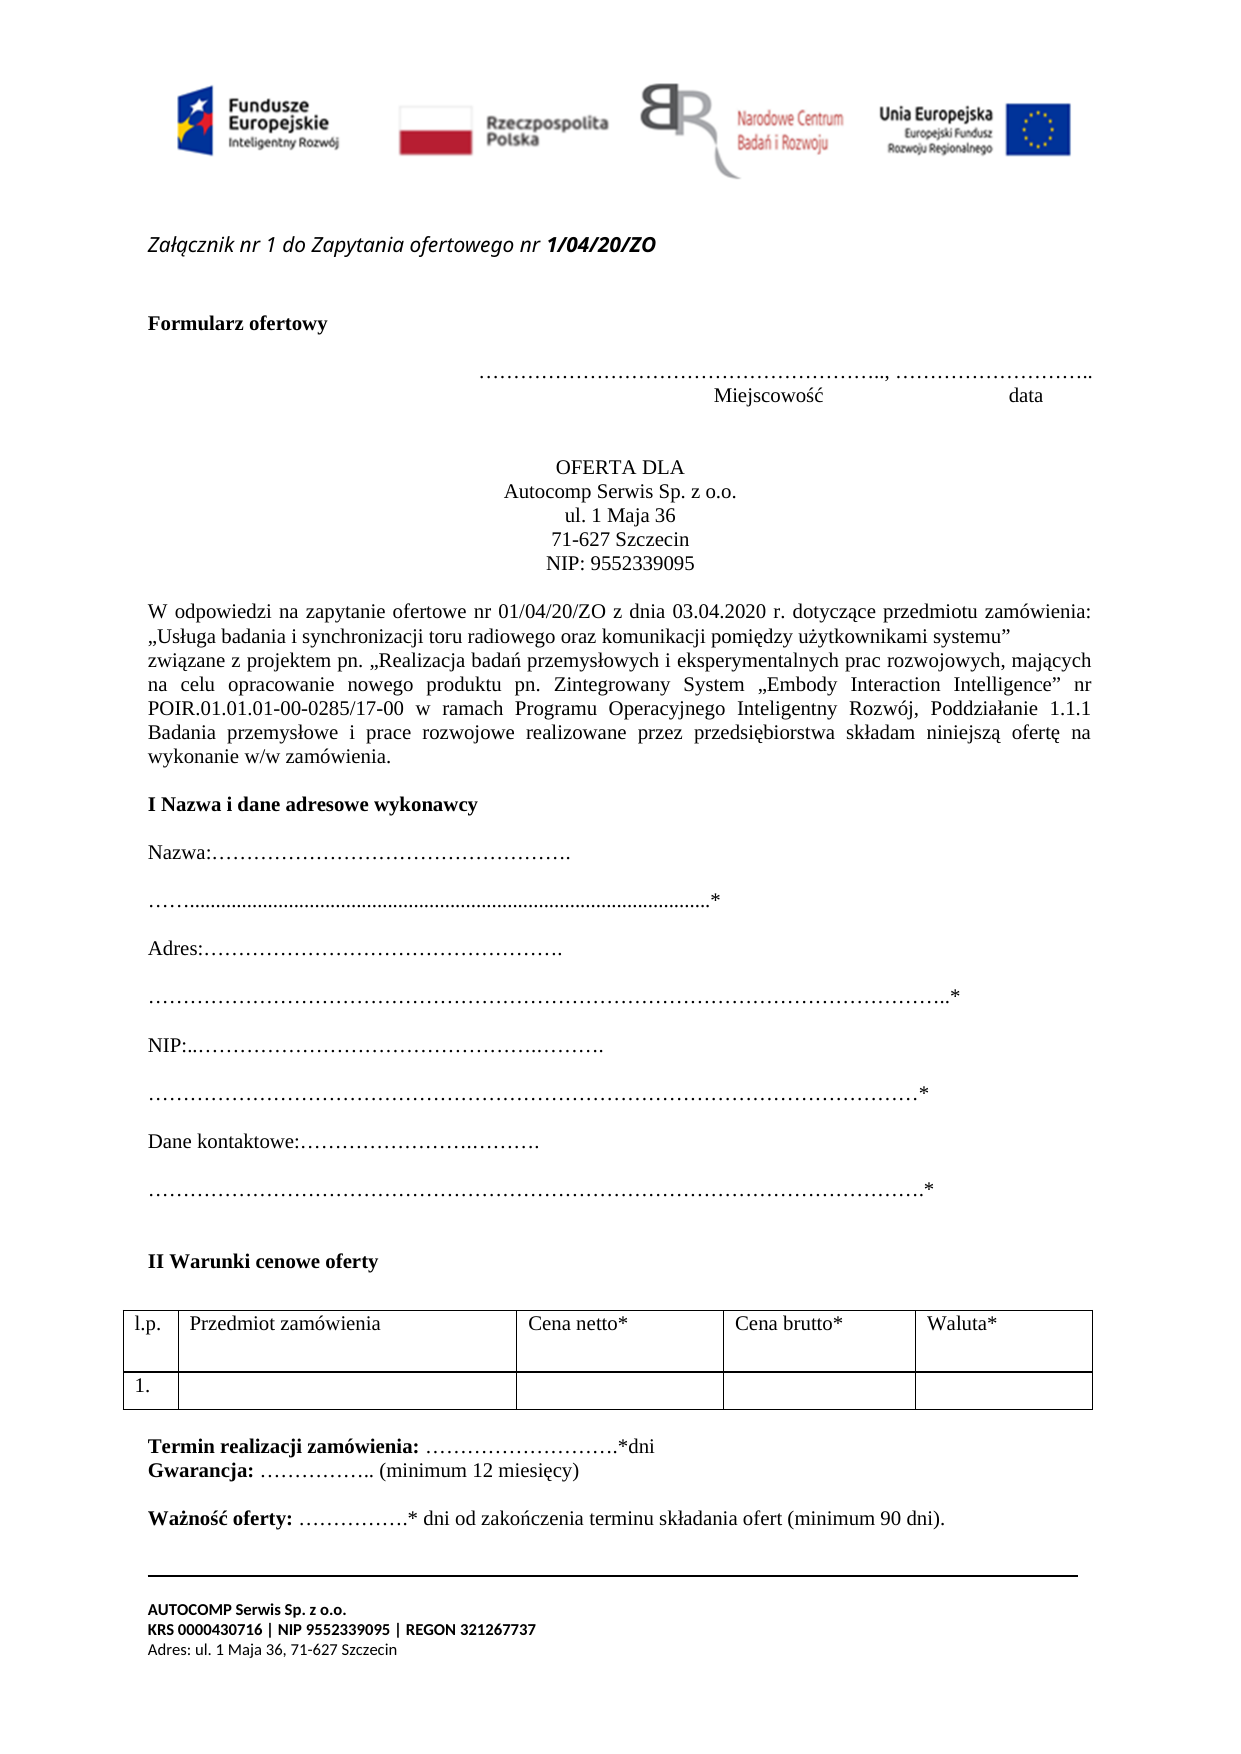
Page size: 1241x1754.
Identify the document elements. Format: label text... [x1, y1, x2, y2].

text NIP:..………………………………………….……….…………………………………………………………………………………………………* [148, 1033, 1092, 1105]
text Adres:…………………………………………….……………………………………………………………………………………………………..* [148, 936, 1092, 1008]
text Nazwa:…………………………………………….……....................................................................................................* [148, 840, 1092, 912]
text związane z projektem pn. „Realizacja badań przemysłowych i eksperymentalnych prac rozwojowych, mających na celu opracowanie nowego produktu pn. Zintegrowany System „Embody Interaction Intelligence” nr POIR.01.01.01-00-0285/17-00 w ramach Programu Operacyjnego Inteligentny Rozwój, Poddziałanie 1.1.1 Badania przemysłowe i prace rozwojowe realizowane przez przedsiębiorstwa składam niniejszą ofertę na wykonanie w/w zamówienia. [148, 648, 1092, 768]
picture [147, 73, 1092, 182]
text ………………………………………………….., ……………………….. [148, 359, 1092, 383]
table_header Przedmiot zamówienia [179, 1311, 516, 1371]
text ul. 1 Maja 36 [148, 503, 1092, 527]
text Miejscowość data [590, 383, 1092, 407]
table_cell [724, 1373, 915, 1409]
table_header Cena brutto* [724, 1311, 915, 1371]
table_cell [916, 1373, 1092, 1409]
table_cell 1. [124, 1373, 178, 1409]
text 71-627 Szczecin [148, 527, 1092, 551]
text Gwarancja: …………….. (minimum 12 miesięcy) [148, 1458, 1092, 1482]
text Termin realizacji zamówienia: ……………………….*dni [148, 1434, 1092, 1458]
table_header Cena netto* [517, 1311, 723, 1371]
text Dane kontaktowe:…………………….……….………………………………………………………………………………………………….* [148, 1129, 1092, 1201]
text W odpowiedzi na zapytanie ofertowe nr 01/04/20/ZO z dnia 03.04.2020 r. dotyczące przedmiotu zamówienia: „Usługa badania i synchronizacji toru radiowego oraz komunikacji pomiędzy użytkownikami systemu” [148, 599, 1092, 648]
table_cell [179, 1373, 516, 1409]
table_header l.p. [124, 1311, 178, 1371]
text NIP: 9552339095 [148, 551, 1092, 575]
text II Warunki cenowe oferty [148, 1249, 1092, 1273]
text OFERTA DLA [148, 455, 1092, 479]
text Załącznik nr 1 do Zapytania ofertowego nr 1/04/20/ZO [148, 230, 1092, 258]
text Ważność oferty: …………….* dni od zakończenia terminu składania ofert (minimum 90 dni). [148, 1506, 1092, 1530]
text Autocomp Serwis Sp. z o.o. [148, 479, 1092, 503]
text Formularz ofertowy [148, 311, 1092, 335]
table_header Waluta* [916, 1311, 1092, 1371]
table_cell [517, 1373, 723, 1409]
text I Nazwa i dane adresowe wykonawcy [148, 792, 1092, 816]
